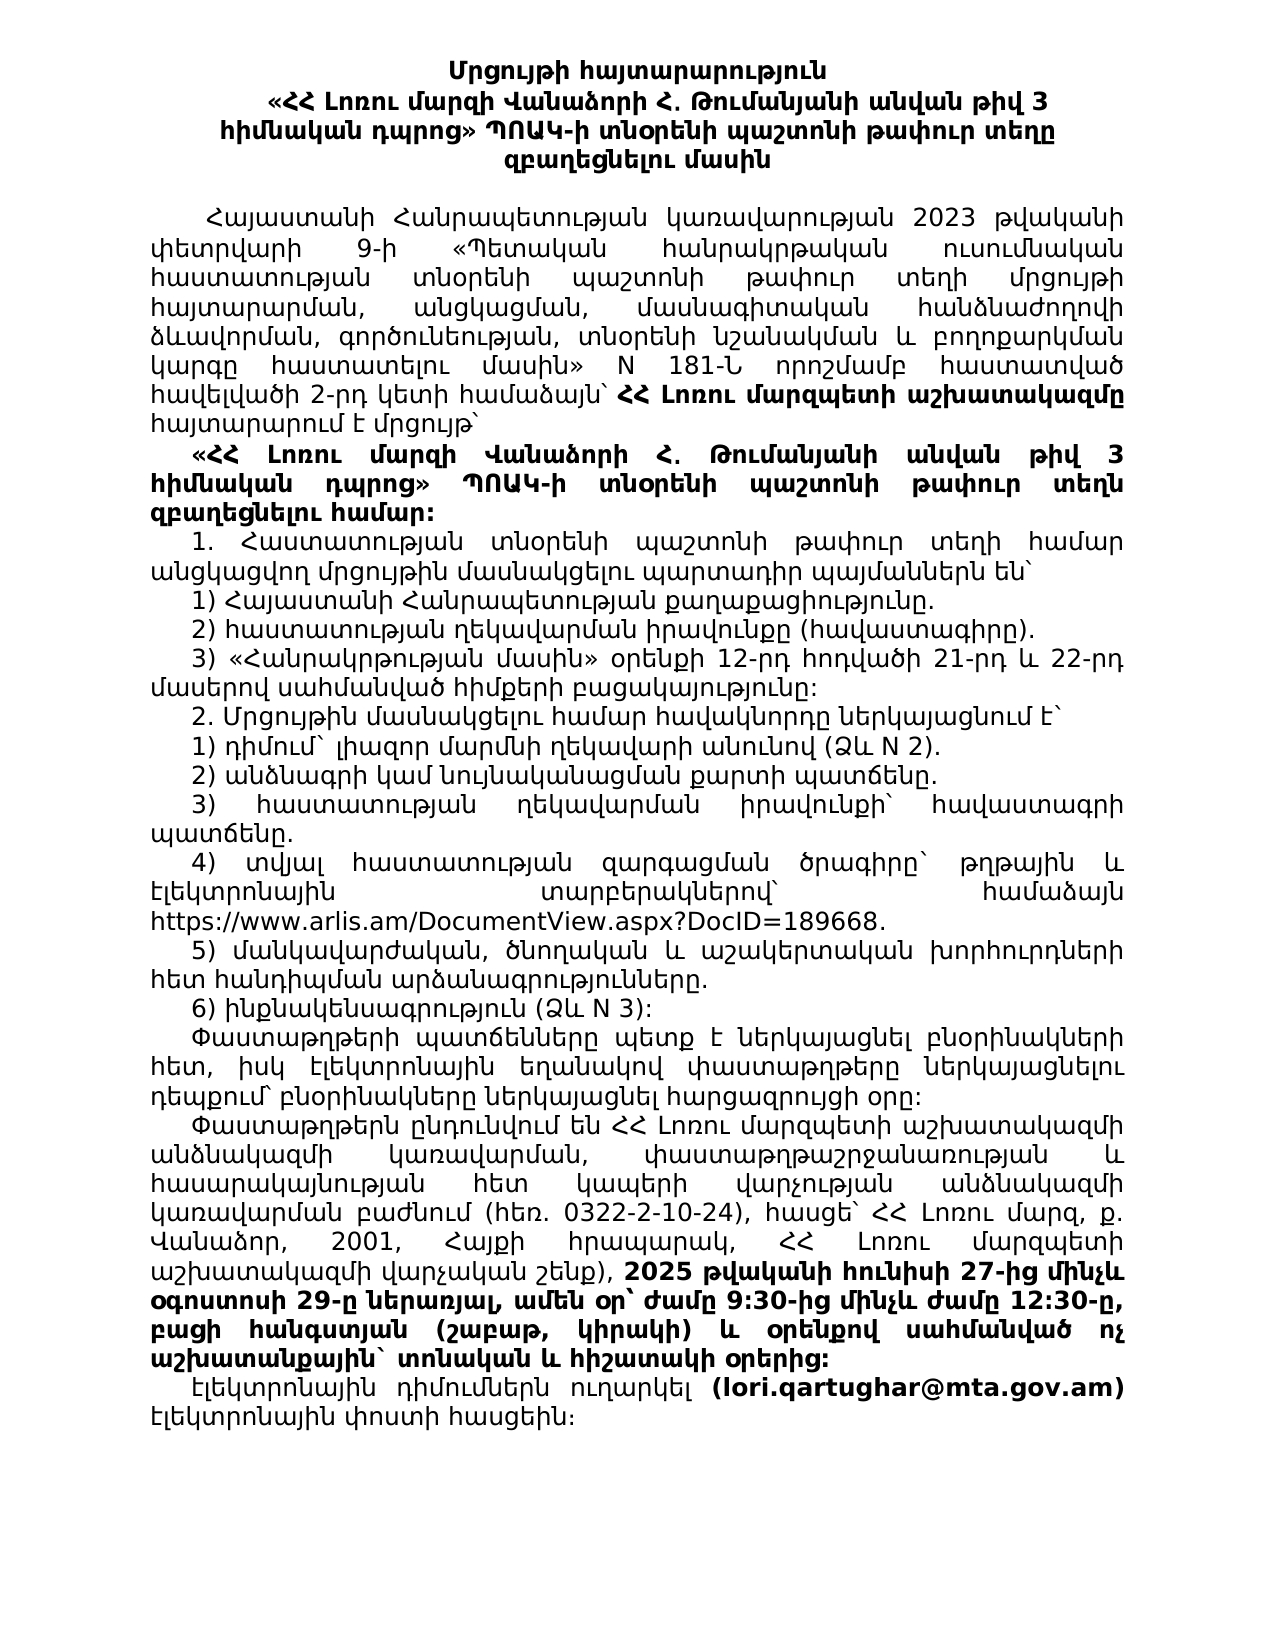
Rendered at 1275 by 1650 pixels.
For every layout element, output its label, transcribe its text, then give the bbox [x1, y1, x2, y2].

text 1) Հայաստանի Հանրապետության քաղաքացիությունը. [150, 586, 1125, 615]
text 3) «Հանրակրթության մասին» օրենքի 12-րդ հոդվածի 21-րդ և 22-րդ մասերով սահմանված հիմքերի բացակայությունը: [150, 644, 1125, 703]
text 1. Հաստատության տնօրենի պաշտոնի թափուր տեղի համար անցկացվող մրցույթին մասնակցելու պարտադիր պայմաններն են՝ [150, 528, 1125, 586]
text 2) անձնագրի կամ նույնականացման քարտի պատճենը. [150, 761, 1125, 790]
text 5) մանկավարժական, ծնողական և աշակերտական խորհուրդների հետ հանդիպման արձանագրությունները. [150, 936, 1125, 994]
text Փաստաթղթերն ընդունվում են ՀՀ Լոռու մարզպետի աշխատակազմի անձնակազմի կառավարման, փաստաթղթաշրջանառության և հասարակայնության հետ կապերի վարչության անձնակազմի կառավարման բաժնում (հեռ. 0322-2-10-24), հասցե՝ ՀՀ Լոռու մարզ, ք. Վանաձոր, 2001, Հայքի հրապարակ, ՀՀ Լոռու մարզպետի աշխատակազմի վարչական շենք), 2025 թվականի հունիսի 27-ից մինչև օգոստոսի 29-ը ներառյալ, ամեն օր՝ ժամը 9։30-ից մինչև ժամը 12։30-ը, բացի հանգստյան (շաբաթ, կիրակի) և օրենքով սահմանված ոչ աշխատանքային` տոնական և հիշատակի օրերից: [150, 1111, 1125, 1373]
text 2. Մրցույթին մասնակցելու համար հավակնորդը ներկայացնում է` [150, 703, 1125, 732]
text «ՀՀ Լոռու մարզի Վանաձորի Հ․ Թումանյանի անվան թիվ 3 հիմնական դպրոց» ՊՈԱԿ-ի տնօրենի պաշտոնի թափուր տեղը զբաղեցնելու մասին [150, 85, 1125, 174]
text 2) հաստատության ղեկավարման իրավունքը (հավաստագիրը). [150, 615, 1125, 644]
text Փաստաթղթերի պատճենները պետք է ներկայացնել բնօրինակների հետ, իսկ էլեկտրոնային եղանակով փաստաթղթերը ներկայացնելու դեպքում՝ բնօրինակները ներկայացնել հարցազրույցի օրը: [150, 1023, 1125, 1111]
text Հայաստանի Հանրապետության կառավարության 2023 թվականի փետրվարի 9-ի «Պետական հանրակրթական ուսումնական հաստատության տնօրենի պաշտոնի թափուր տեղի մրցույթի հայտարարման, անցկացման, մասնագիտական հանձնաժողովի ձևավորման, գործունեության, տնօրենի նշանակման և բողոքարկման կարգը հաստատելու մասին» N 181-Ն որոշմամբ հաստատված հավելվածի 2-րդ կետի համաձայն՝ ՀՀ Լոռու մարզպետի աշխատակազմը հայտարարում է մրցույթ՝ [150, 204, 1125, 438]
text 6) ինքնակենսագրություն (Ձև N 3): [150, 994, 1125, 1023]
text «ՀՀ Լոռու մարզի Վանաձորի Հ․ Թումանյանի անվան թիվ 3 հիմնական դպրոց» ՊՈԱԿ-ի տնօրենի պաշտոնի թափուր տեղն զբաղեցնելու համար: [150, 438, 1125, 528]
text 1) դիմում` լիազոր մարմնի ղեկավարի անունով (Ձև N 2). [150, 732, 1125, 761]
text 3) հաստատության ղեկավարման իրավունքի՝ հավաստագրի պատճենը. [150, 790, 1125, 848]
text 4) տվյալ հաստատության զարգացման ծրագիրը` թղթային և էլեկտրոնային տարբերակներով՝ համաձայն https://www.arlis.am/DocumentView.aspx?DocID=189668. [150, 848, 1125, 936]
text Մրցույթի հայտարարություն [150, 56, 1125, 85]
text էլեկտրոնային դիմումներն ուղարկել (lori.qartughar@mta.gov.am) էլեկտրոնային փոստի հասցեին։ [150, 1373, 1125, 1432]
